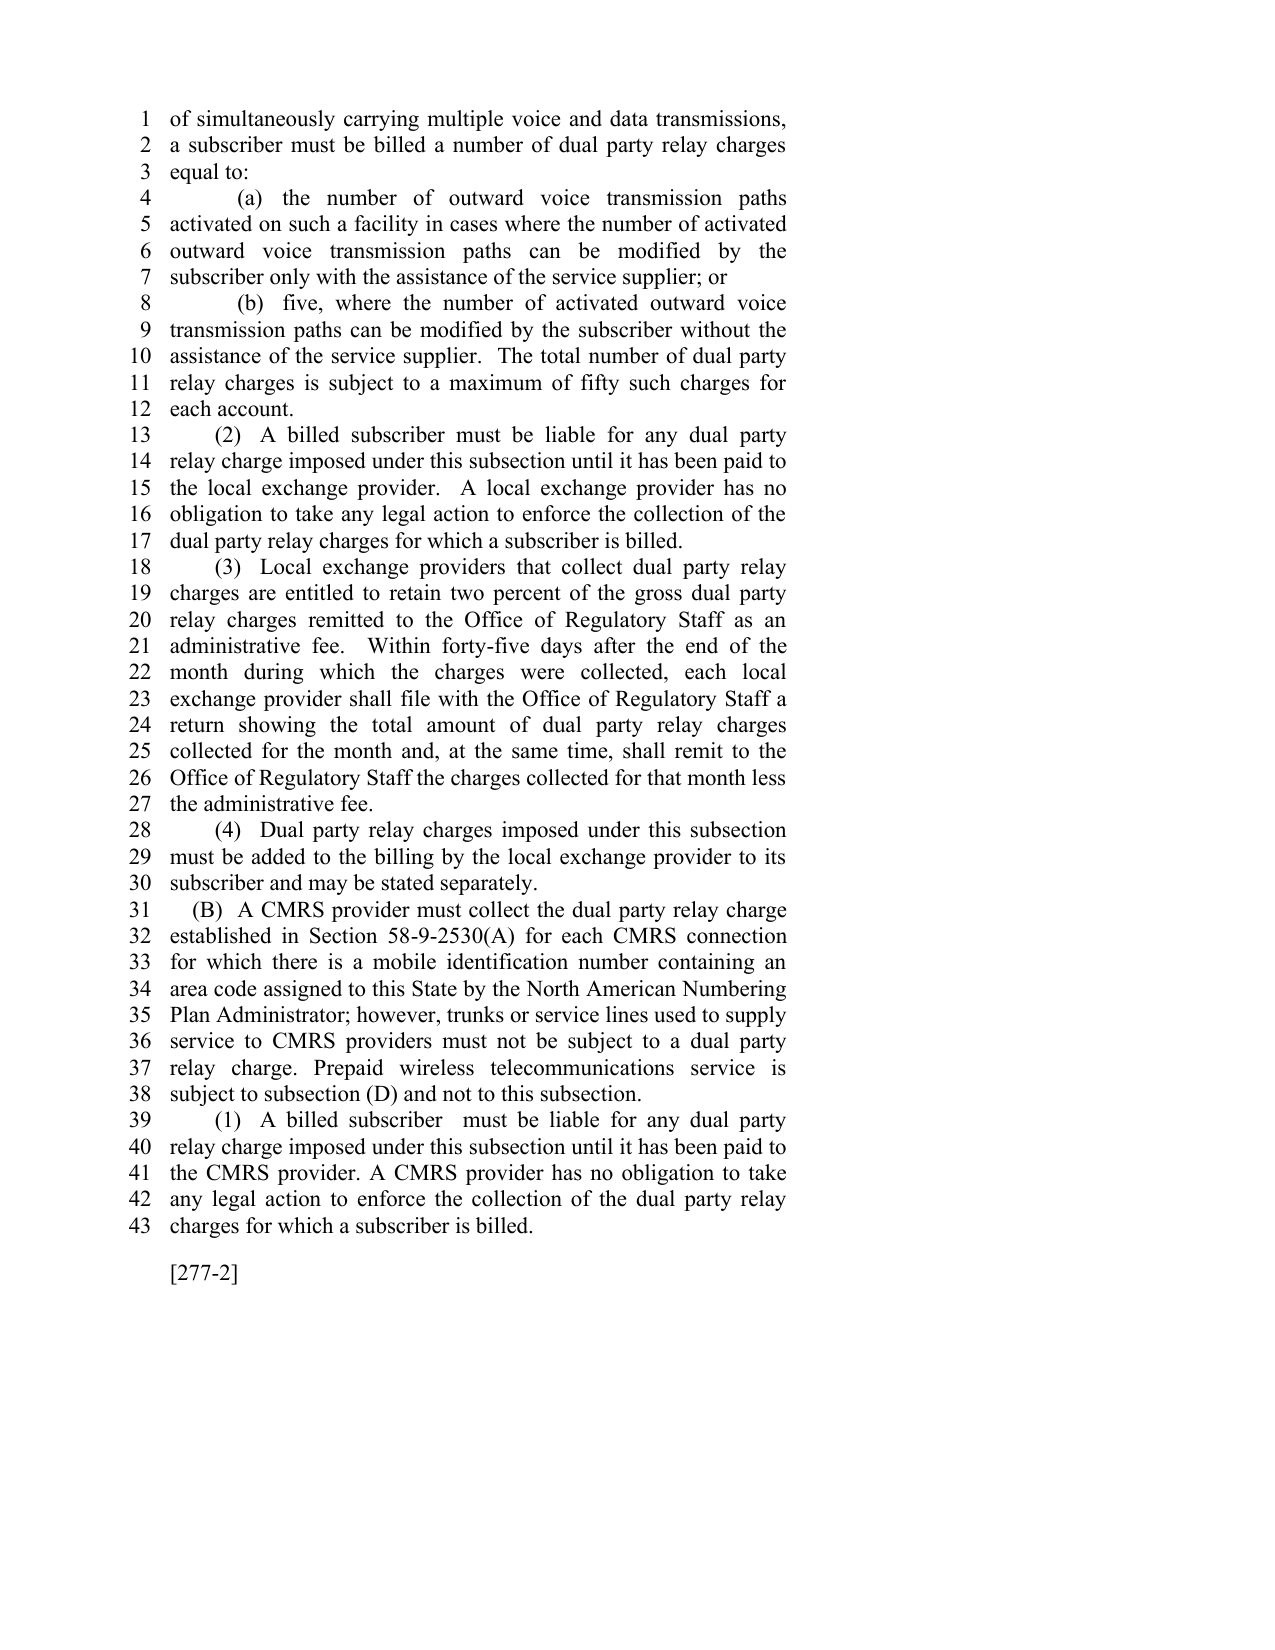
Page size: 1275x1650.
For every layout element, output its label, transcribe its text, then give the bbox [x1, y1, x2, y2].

text (3) Local exchange providers that collect dual party relay charges are entitled to retain two percent of the gross dual party relay charges remitted to the Office of Regulatory Staff as an administrative fee. Within forty-five days after the end of the month during which the charges were collected, each local exchange provider shall file with the Office of Regulatory Staff a return showing the total amount of dual party relay charges collected for the month and, at the same time, shall remit to the Office of Regulatory Staff the charges collected for that month less the administrative fee. [169, 553, 787, 817]
text (b) five, where the number of activated outward voice transmission paths can be modified by the subscriber without the assistance of the service supplier. The total number of dual party relay charges is subject to a maximum of fifty such charges for each account. [169, 289, 787, 421]
text (a) the number of outward voice transmission paths activated on such a facility in cases where the number of activated outward voice transmission paths can be modified by the subscriber only with the assistance of the service supplier; or [169, 184, 787, 289]
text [169, 105, 787, 184]
text (4) Dual party relay charges imposed under this subsection must be added to the billing by the local exchange provider to its subscriber and may be stated separately. [169, 817, 787, 896]
text (B) A CMRS provider must collect the dual party relay charge established in Section 58-9-2530(A) for each CMRS connection for which there is a mobile identification number containing an area code assigned to this State by the North American Numbering Plan Administrator; however, trunks or service lines used to supply service to CMRS providers must not be subject to a dual party relay charge. Prepaid wireless telecommunications service is subject to subsection (D) and not to this subsection. [169, 896, 787, 1106]
text (1) A billed subscriber must be liable for any dual party relay charge imposed under this subsection until it has been paid to the CMRS provider. A CMRS provider has no obligation to take any legal action to enforce the collection of the dual party relay charges for which a subscriber is billed. [169, 1106, 787, 1238]
text (2) A billed subscriber must be liable for any dual party relay charge imposed under this subsection until it has been paid to the local exchange provider. A local exchange provider has no obligation to take any legal action to enforce the collection of the dual party relay charges for which a subscriber is billed. [169, 421, 787, 553]
